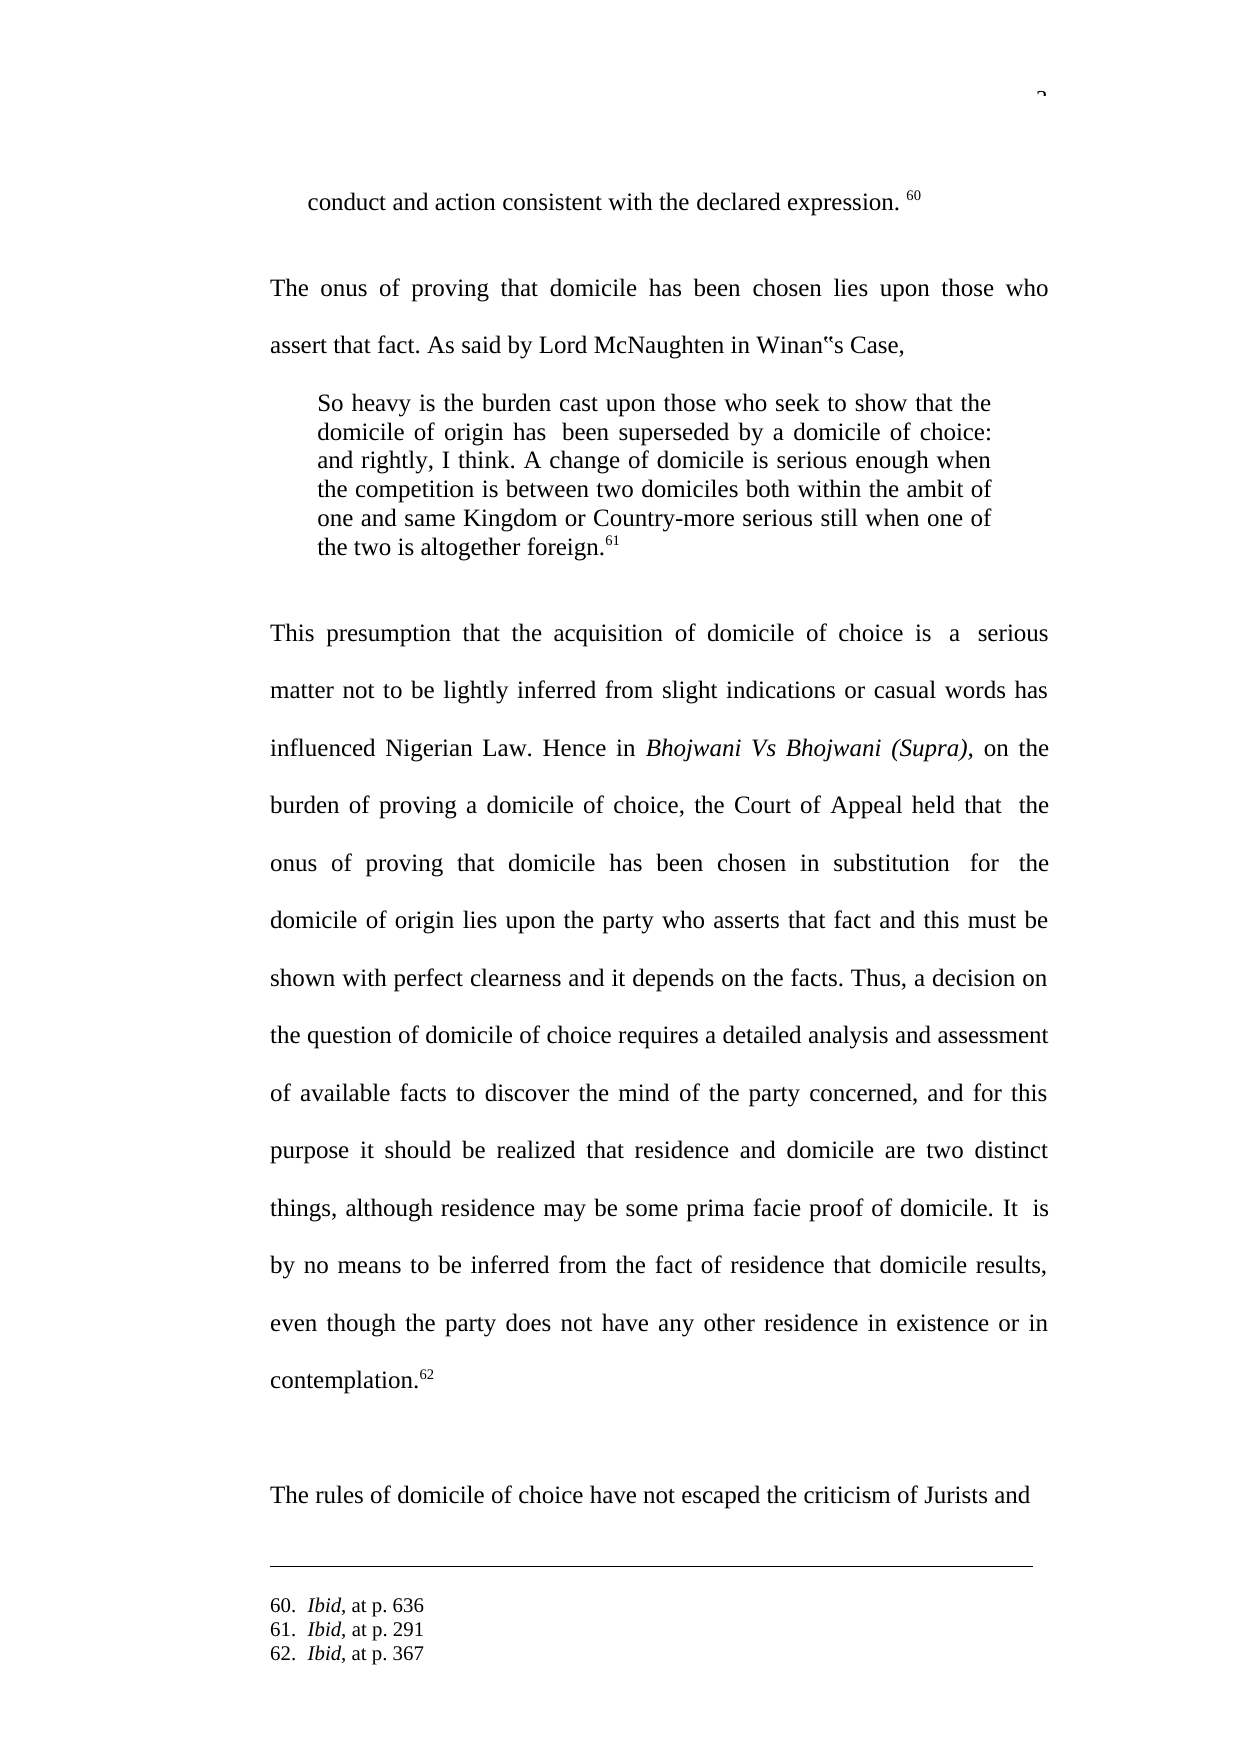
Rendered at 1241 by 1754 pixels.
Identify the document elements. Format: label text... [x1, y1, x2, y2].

list Ibid, at p. 367 [270, 1641, 1105, 1665]
text The rules of domicile of choice have not escaped the criticism of Jurists and [270, 1481, 1105, 1509]
list Ibid, at p. 636 [270, 1593, 1105, 1617]
text The onus of proving that domicile has been chosen lies upon those who assert that fact. As said by Lord McNaughten in Winan‟s Case, [270, 273, 1049, 359]
text conduct and action consistent with the declared expression. 60 [307, 187, 1105, 216]
text So heavy is the burden cast upon those who seek to show that the domicile of origin has been superseded by a domicile of choice: and rightly, I think. A change of domicile is serious enough when the competition is between two domiciles both within the ambit of one and same Kingdom or Country-more serious still when one of the two is altogether foreign.61 [317, 388, 992, 561]
text This presumption that the acquisition of domicile of choice is a serious matter not to be lightly inferred from slight indications or casual words has influenced Nigerian Law. Hence in Bhojwani Vs Bhojwani (Supra), on the burden of proving a domicile of choice, the Court of Appeal held that the onus of proving that domicile has been chosen in substitution for the domicile of origin lies upon the party who asserts that fact and this must be shown with perfect clearness and it depends on the facts. Thus, a decision on the question of domicile of choice requires a detailed analysis and assessment of available facts to discover the mind of the party concerned, and for this purpose it should be realized that residence and domicile are two distinct things, although residence may be some prima facie proof of domicile. It is by no means to be inferred from the fact of residence that domicile results, even though the party does not have any other residence in existence or in contemplation.62 [270, 618, 1049, 1394]
list Ibid, at p. 291 [270, 1617, 1105, 1641]
